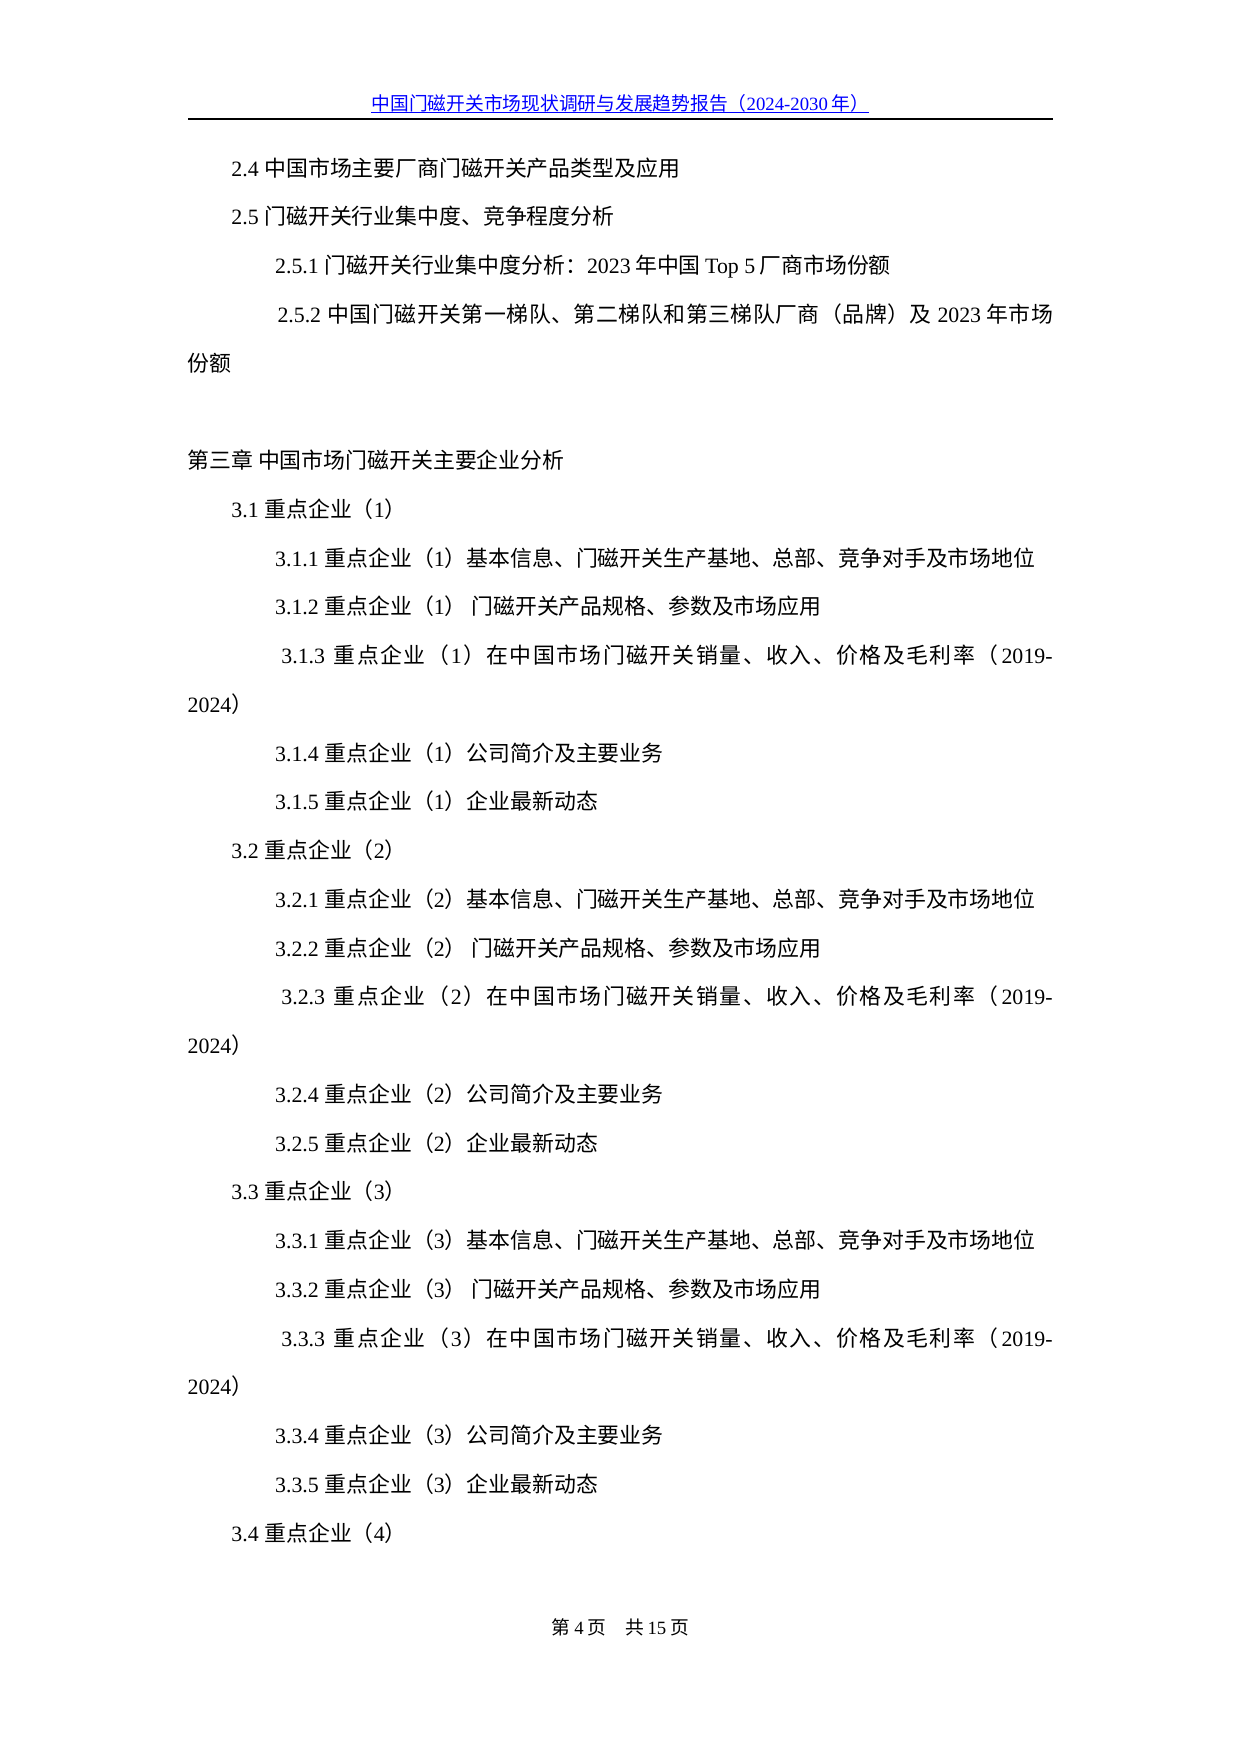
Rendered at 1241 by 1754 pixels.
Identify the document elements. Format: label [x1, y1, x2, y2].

text [187, 150, 1053, 1548]
